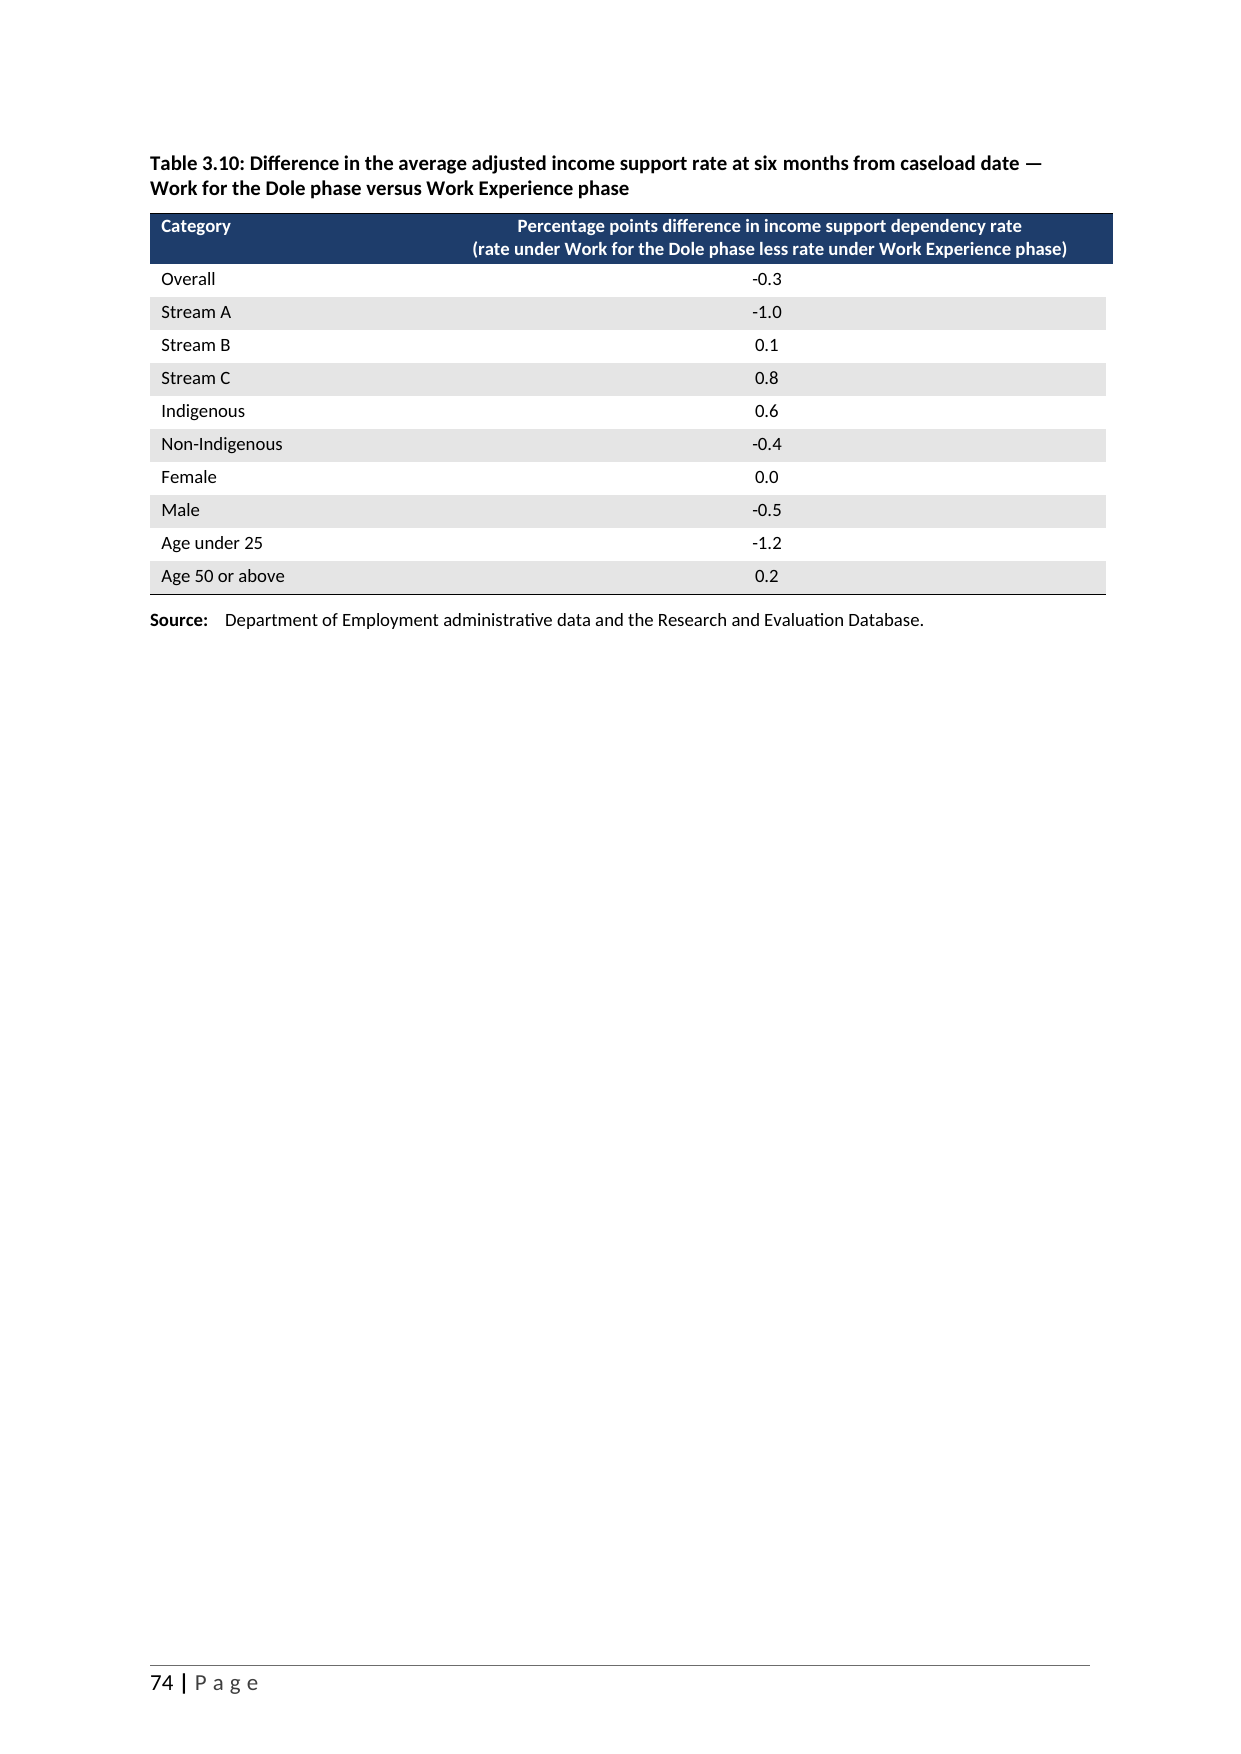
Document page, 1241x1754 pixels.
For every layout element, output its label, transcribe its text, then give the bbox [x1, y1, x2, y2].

table_cell Stream C [150, 363, 427, 396]
table_cell 0.8 [427, 363, 1106, 396]
table_cell Female [150, 462, 427, 495]
table_cell Age 50 or above [150, 561, 427, 594]
table_cell Overall [150, 264, 427, 297]
table_cell -1.0 [427, 297, 1106, 330]
table_cell 0.1 [427, 330, 1106, 363]
table_cell 0.0 [427, 462, 1106, 495]
table_cell 0.6 [427, 396, 1106, 429]
table_cell 0.2 [427, 561, 1106, 594]
text Source: Department of Employment administrative data and the Research and Evaluation Database. [150, 608, 1090, 631]
table_cell -0.4 [427, 429, 1106, 462]
table_cell Stream B [150, 330, 427, 363]
table_header Percentage points difference in income support dependency rate (rate under Work for the Dole phase less rate under Work Experience phase) [427, 214, 1113, 264]
table_cell Non-Indigenous [150, 429, 427, 462]
text Table 3.10: Difference in the average adjusted income support rate at six months from caseload date — Work for the Dole phase versus Work Experience phase [150, 150, 1090, 201]
table_cell Indigenous [150, 396, 427, 429]
table_cell Male [150, 495, 427, 528]
table_header Category [150, 214, 427, 264]
table_cell -0.5 [427, 495, 1106, 528]
table_cell -0.3 [427, 264, 1106, 297]
table_cell -1.2 [427, 528, 1106, 561]
table_cell Age under 25 [150, 528, 427, 561]
table_cell Stream A [150, 297, 427, 330]
